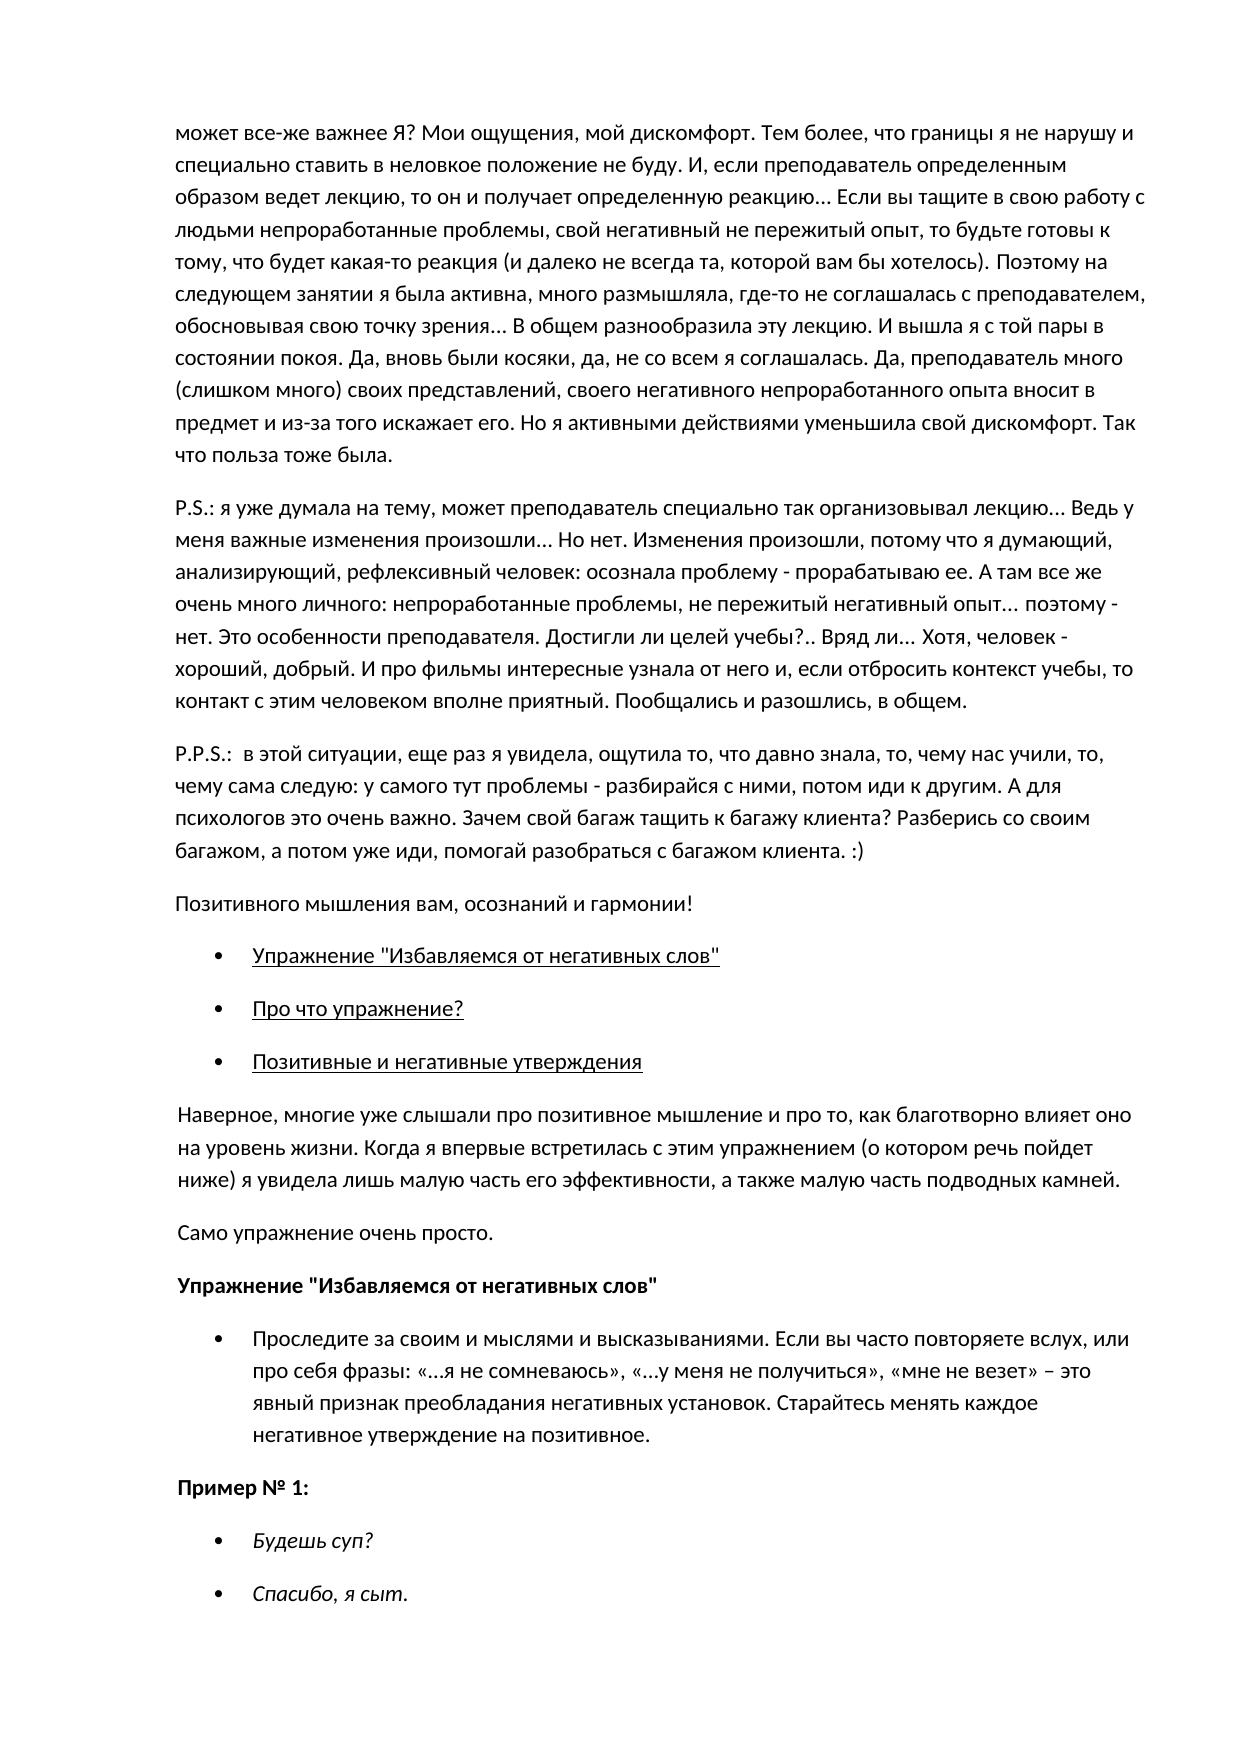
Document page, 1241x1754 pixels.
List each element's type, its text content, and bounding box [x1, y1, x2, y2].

list Упражнение "Избавляемся от негативных слов" [215, 941, 1152, 969]
list Позитивные и негативные утверждения [215, 1047, 1152, 1076]
text Пример № 1: [177, 1473, 1152, 1502]
list Про что упражнение? [215, 994, 1152, 1022]
text Наверное, многие уже слышали про позитивное мышление и про то, как благотворно влияет оно на уровень жизни. Когда я впервые встретилась с этим упражнением (о котором речь пойдет ниже) я увидела лишь малую часть его эффективности, а также малую часть подводных камней. [177, 1101, 1152, 1193]
text Упражнение "Избавляемся от негативных слов" [177, 1271, 1152, 1299]
text Само упражнение очень просто. [177, 1218, 1152, 1246]
list Спасибо, я сыт. [215, 1579, 1152, 1608]
list Проследите за своим и мыслями и высказываниями. Если вы часто повторяете вслух, или про себя фразы: «…я не сомневаюсь», «…у меня не получиться», «мне не везет» – это явный признак преобладания негативных установок. Старайтесь менять каждое негативное утверждение на позитивное. [215, 1324, 1152, 1448]
list Будешь суп? [215, 1527, 1152, 1554]
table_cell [175, 118, 1149, 941]
